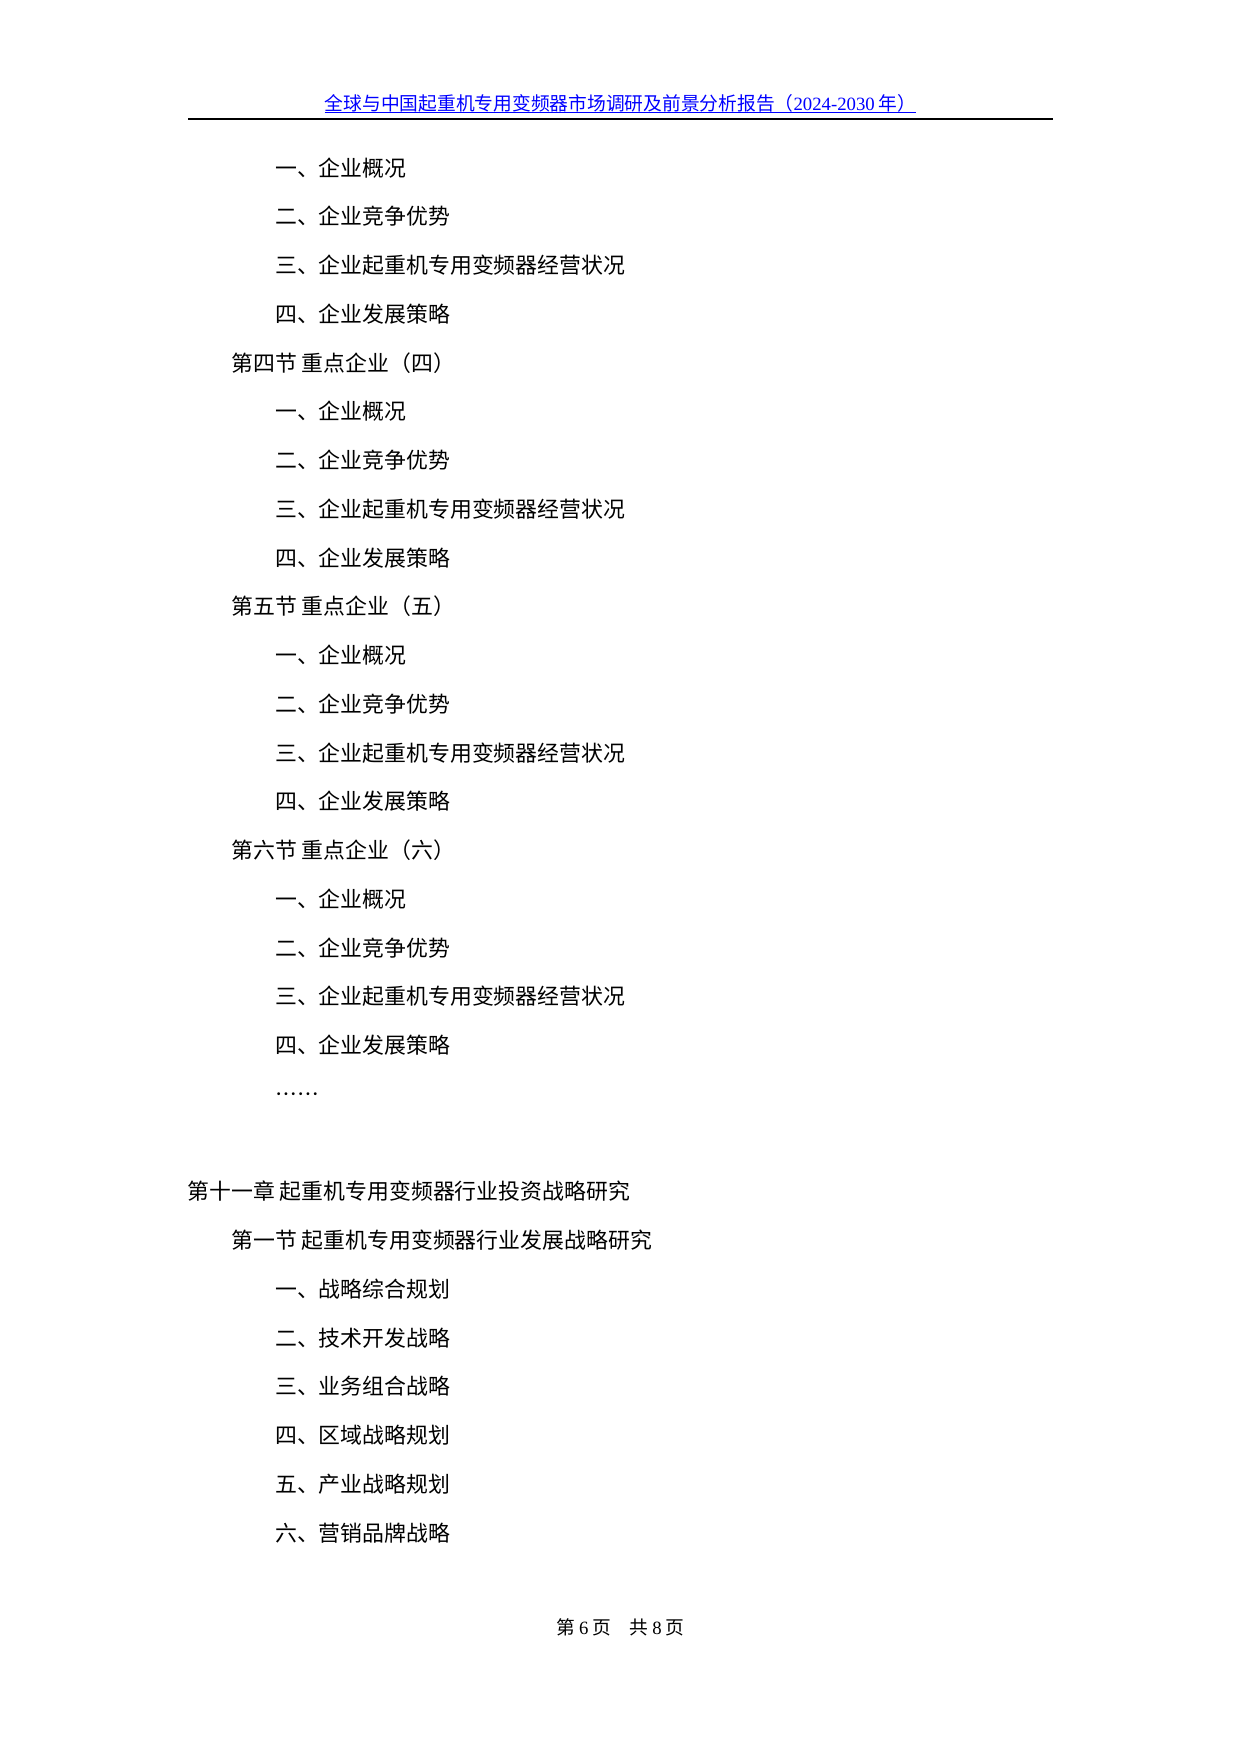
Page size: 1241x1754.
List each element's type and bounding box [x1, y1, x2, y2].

text [187, 150, 1053, 1548]
